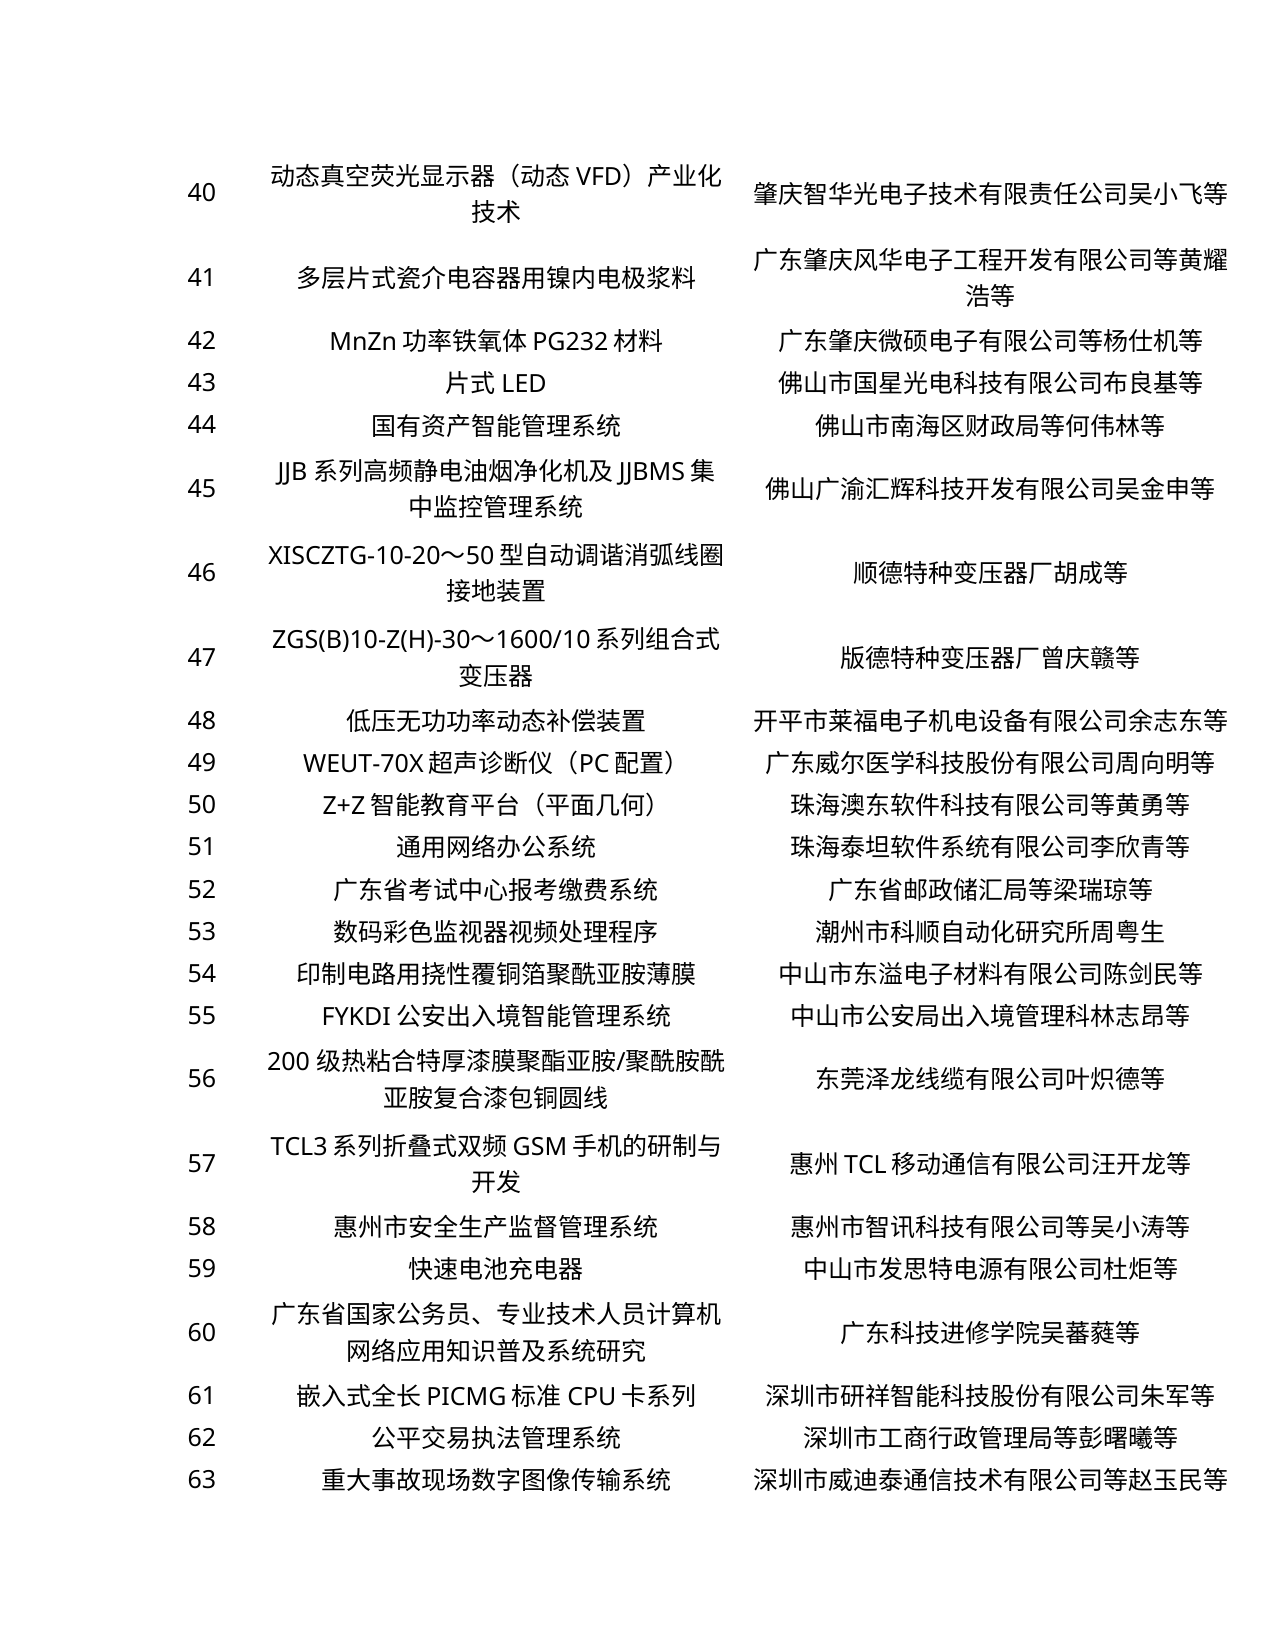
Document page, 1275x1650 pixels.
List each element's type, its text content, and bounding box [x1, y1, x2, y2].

table_cell 东莞泽龙线缆有限公司叶炽德等 [738, 1036, 1243, 1120]
table_cell 57 [176, 1120, 254, 1205]
table_cell 广东省邮政储汇局等梁瑞琼等 [738, 867, 1243, 909]
table_cell 53 [176, 909, 254, 952]
table_cell JJB 系列高频静电油烟净化机及JJBMS集中监控管理系统 [255, 445, 738, 530]
table_cell 56 [176, 1036, 254, 1120]
table_cell 惠州市安全生产监督管理系统 [255, 1205, 738, 1247]
table_cell 60 [176, 1289, 254, 1373]
table_cell 动态真空荧光显示器（动态 VFD）产业化技术 [255, 150, 738, 234]
table_cell Z+Z智能教育平台（平面几何） [255, 783, 738, 825]
table_cell 42 [176, 319, 254, 361]
table_cell 54 [176, 952, 254, 994]
table_cell 开平市莱福电子机电设备有限公司余志东等 [738, 699, 1243, 741]
table_cell 惠州市智讯科技有限公司等吴小涛等 [738, 1205, 1243, 1247]
table_cell 嵌入式全长PICMG标准 CPU卡系列 [255, 1374, 738, 1416]
table_cell 200 级热粘合特厚漆膜聚酯亚胺/聚酰胺酰亚胺复合漆包铜圆线 [255, 1036, 738, 1120]
table_cell 珠海泰坦软件系统有限公司李欣青等 [738, 825, 1243, 867]
table_cell 49 [176, 741, 254, 783]
table_cell 通用网络办公系统 [255, 825, 738, 867]
table_cell TCL3系列折叠式双频GSM手机的研制与开发 [255, 1120, 738, 1205]
table_cell 44 [176, 403, 254, 445]
table_cell 广东省国家公务员、专业技术人员计算机网络应用知识普及系统研究 [255, 1289, 738, 1373]
table_cell 国有资产智能管理系统 [255, 403, 738, 445]
table_cell 广东威尔医学科技股份有限公司周向明等 [738, 741, 1243, 783]
table_cell 肇庆智华光电子技术有限责任公司吴小飞等 [738, 150, 1243, 234]
table_cell 佛山市国星光电科技有限公司布良基等 [738, 361, 1243, 403]
table_cell 52 [176, 867, 254, 909]
table_cell 62 [176, 1416, 254, 1458]
table_cell 55 [176, 994, 254, 1036]
table_cell 47 [176, 614, 254, 698]
table_cell 公平交易执法管理系统 [255, 1416, 738, 1458]
table_cell 58 [176, 1205, 254, 1247]
table_cell 深圳市工商行政管理局等彭曙曦等 [738, 1416, 1243, 1458]
table_cell 广东肇庆风华电子工程开发有限公司等黄耀浩等 [738, 234, 1243, 319]
table_cell 佛山市南海区财政局等何伟林等 [738, 403, 1243, 445]
table_cell 潮州市科顺自动化研究所周粤生 [738, 909, 1243, 952]
table_cell 63 [176, 1458, 254, 1500]
table_cell 广东科技进修学院吴蕃蕤等 [738, 1289, 1243, 1373]
table_cell 深圳市威迪泰通信技术有限公司等赵玉民等 [738, 1458, 1243, 1500]
table_cell 50 [176, 783, 254, 825]
table_cell MnZn功率铁氧体PG232材料 [255, 319, 738, 361]
table_cell 中山市公安局出入境管理科林志昂等 [738, 994, 1243, 1036]
table_cell 顺德特种变压器厂胡成等 [738, 530, 1243, 614]
table_cell 惠州TCL移动通信有限公司汪开龙等 [738, 1120, 1243, 1205]
table_cell 重大事故现场数字图像传输系统 [255, 1458, 738, 1500]
table_cell 多层片式瓷介电容器用镍内电极浆料 [255, 234, 738, 319]
table_cell 印制电路用挠性覆铜箔聚酰亚胺薄膜 [255, 952, 738, 994]
table_cell 61 [176, 1374, 254, 1416]
table_cell 深圳市研祥智能科技股份有限公司朱军等 [738, 1374, 1243, 1416]
table_cell 数码彩色监视器视频处理程序 [255, 909, 738, 952]
table_cell 快速电池充电器 [255, 1247, 738, 1289]
table_cell 43 [176, 361, 254, 403]
table_cell 广东省考试中心报考缴费系统 [255, 867, 738, 909]
table_cell 佛山广渝汇辉科技开发有限公司吴金申等 [738, 445, 1243, 530]
table_cell 中山市东溢电子材料有限公司陈剑民等 [738, 952, 1243, 994]
table_cell FYKDI公安出入境智能管理系统 [255, 994, 738, 1036]
table_cell 低压无功功率动态补偿装置 [255, 699, 738, 741]
table_cell 珠海澳东软件科技有限公司等黄勇等 [738, 783, 1243, 825]
table_cell WEUT-70X超声诊断仪（PC配置） [255, 741, 738, 783]
table_cell 40 [176, 150, 254, 234]
table_cell 59 [176, 1247, 254, 1289]
table_cell 版德特种变压器厂曾庆赣等 [738, 614, 1243, 698]
table_cell 45 [176, 445, 254, 530]
table_cell 48 [176, 699, 254, 741]
table_cell 46 [176, 530, 254, 614]
table_cell 广东肇庆微硕电子有限公司等杨仕机等 [738, 319, 1243, 361]
table_cell ZGS(B)10-Z(H)-30～1600/10系列组合式变压器 [255, 614, 738, 698]
table_cell XISCZTG-10-20～50型自动调谐消弧线圈接地装置 [255, 530, 738, 614]
table_cell 41 [176, 234, 254, 319]
table_cell 片式 LED [255, 361, 738, 403]
table_cell 51 [176, 825, 254, 867]
table_cell 中山市发思特电源有限公司杜炬等 [738, 1247, 1243, 1289]
